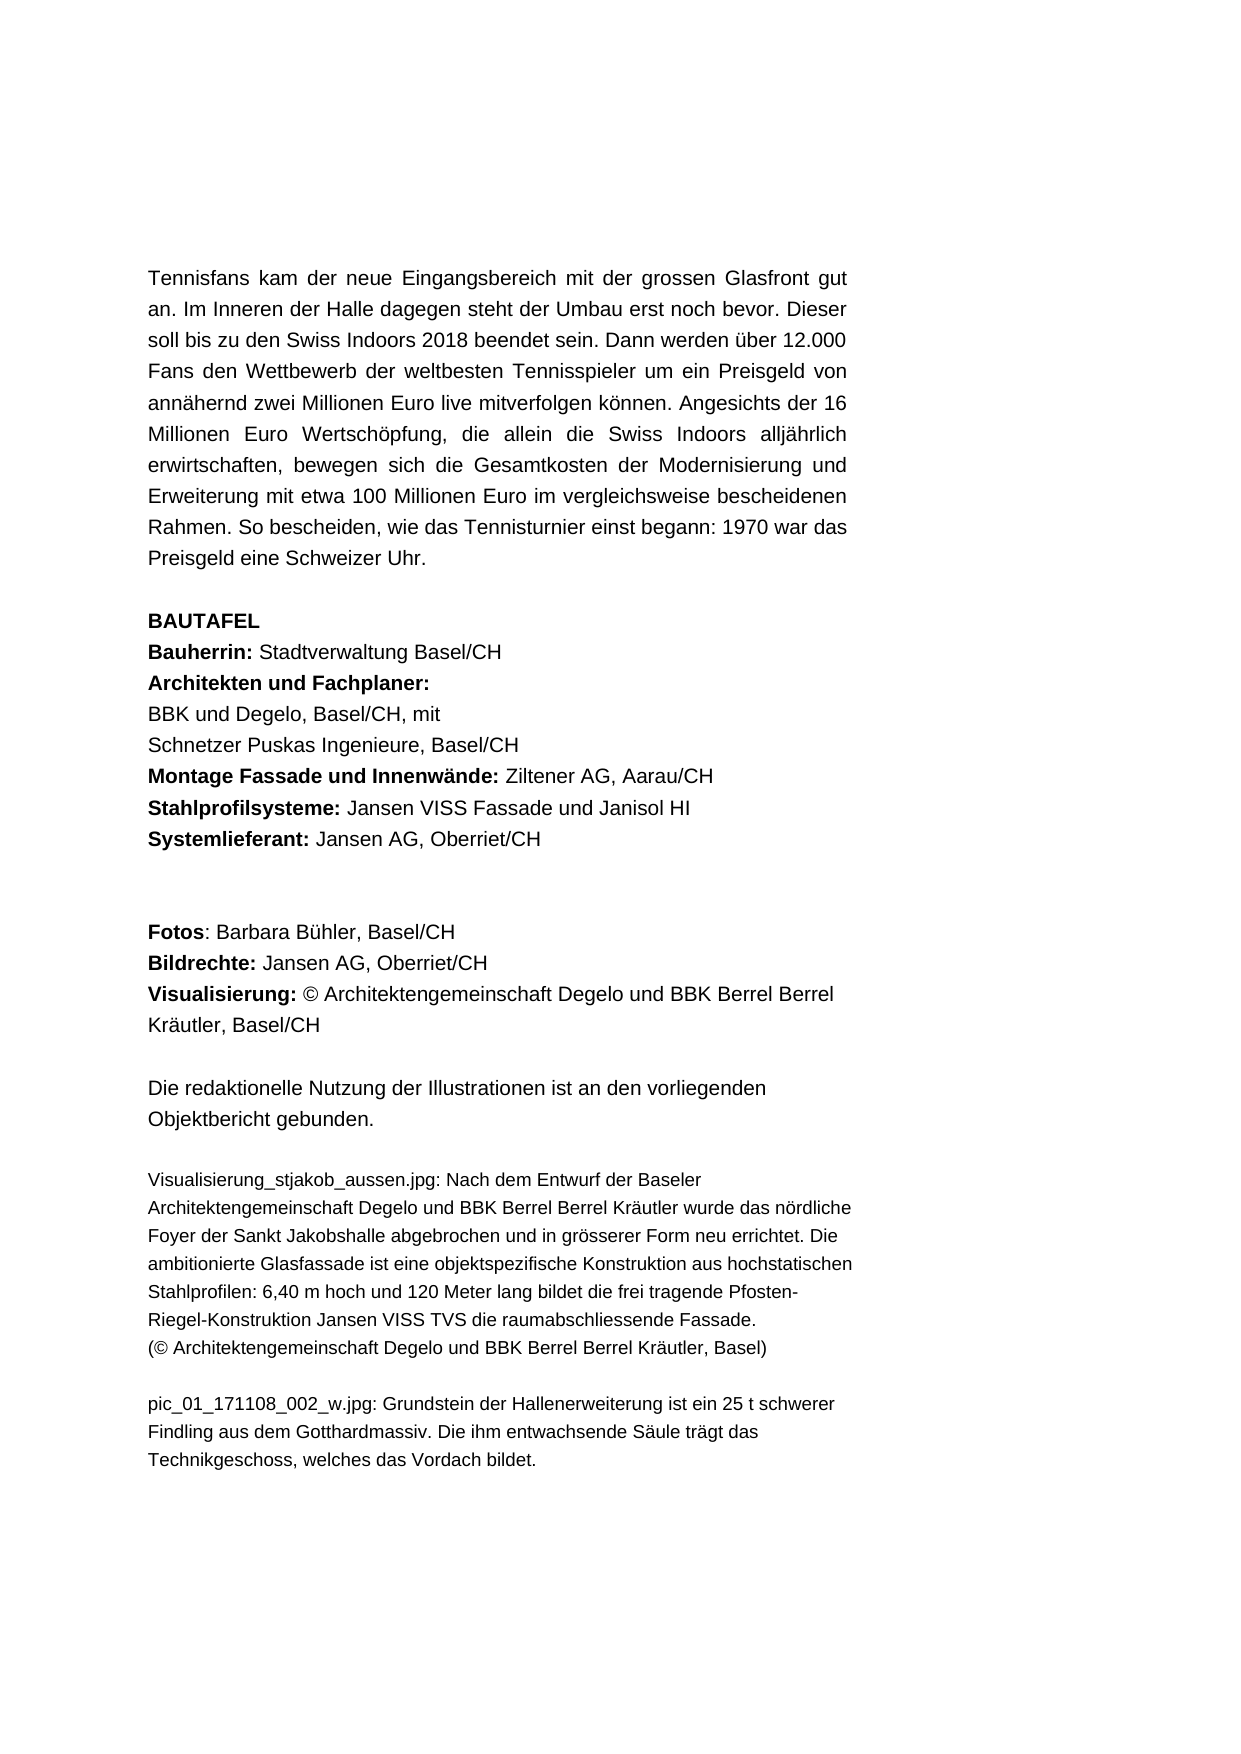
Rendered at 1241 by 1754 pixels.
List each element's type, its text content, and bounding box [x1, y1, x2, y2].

text Stahlprofilsysteme: Jansen VISS Fassade und Janisol HI [148, 795, 856, 819]
text Montage Fassade und Innenwände: Ziltener AG, Aarau/CH [148, 764, 856, 788]
text Bauherrin: Stadtverwaltung Basel/CH [148, 639, 856, 663]
text Bildrechte: Jansen AG, Oberriet/CH [148, 951, 856, 975]
text Visualisierung_stjakob_aussen.jpg: Nach dem Entwurf der Baseler Architektengemeinschaft Degelo und BBK Berrel Berrel Kräutler wurde das nördliche Foyer der Sankt Jakobshalle abgebrochen und in grösserer Form neu errichtet. Die ambitionierte Glasfassade ist eine objektspezifische Konstruktion aus hochstatischen Stahlprofilen: 6,40 m hoch und 120 Meter lang bildet die frei tragende Pfosten-Riegel-Konstruktion Jansen VISS TVS die raumabschliessende Fassade. [148, 1169, 856, 1331]
text (© Architektengemeinschaft Degelo und BBK Berrel Berrel Kräutler, Basel) [148, 1337, 856, 1359]
text Schnetzer Puskas Ingenieure, Basel/CH [148, 733, 856, 757]
text Visualisierung: © Architektengemeinschaft Degelo und BBK Berrel Berrel Kräutler, Basel/CH [148, 982, 856, 1037]
text Systemlieferant: Jansen AG, Oberriet/CH [148, 826, 856, 850]
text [148, 266, 848, 570]
text pic_01_171108_002_w.jpg: Grundstein der Hallenerweiterung ist ein 25 t schwerer Findling aus dem Gotthardmassiv. Die ihm entwachsende Säule trägt das Technikgeschoss, welches das Vordach bildet. [148, 1393, 856, 1471]
text Die redaktionelle Nutzung der Illustrationen ist an den vorliegenden Objektbericht gebunden. [148, 1076, 856, 1131]
text Fotos: Barbara Bühler, Basel/CH [148, 920, 856, 944]
text BAUTAFEL [148, 608, 856, 632]
text Architekten und Fachplaner: [148, 671, 856, 695]
text BBK und Degelo, Basel/CH, mit [148, 702, 856, 726]
